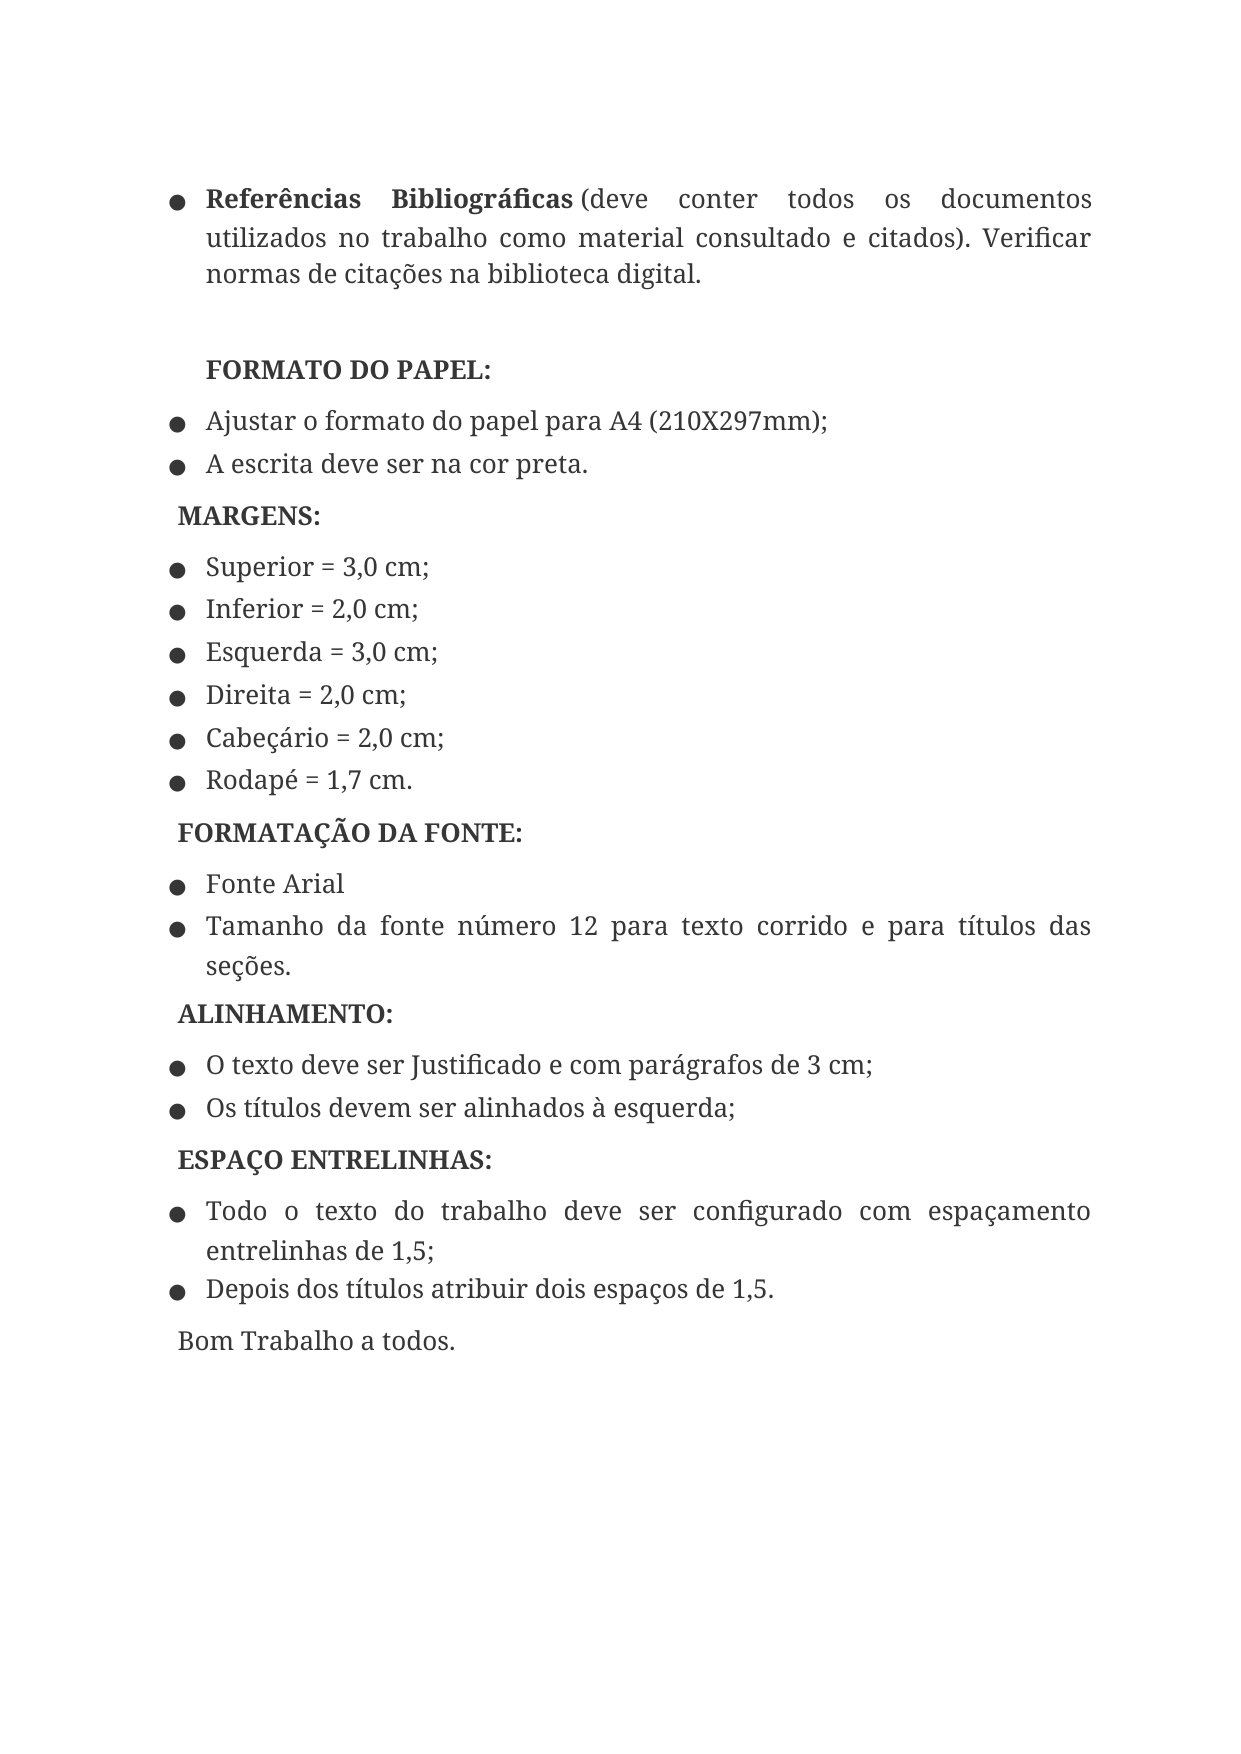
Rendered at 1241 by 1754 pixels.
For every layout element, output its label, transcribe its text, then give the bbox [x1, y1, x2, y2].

text Bom Trabalho a todos. [177, 1323, 1092, 1358]
list Superior = 3,0 cm; [168, 545, 1092, 588]
list Esquerda = 3,0 cm; [168, 631, 1092, 673]
list Direita = 2,0 cm; [168, 673, 1092, 716]
list Todo o texto do trabalho deve ser configurado com espaçamento entrelinhas de 1,5; [168, 1189, 1092, 1268]
list Os títulos devem ser alinhados à esquerda; [168, 1086, 1092, 1129]
list Ajustar o formato do papel para A4 (210X297mm); [168, 399, 1092, 442]
list Fonte Arial [168, 862, 1092, 905]
text ALINHAMENTO: [177, 996, 1092, 1031]
list Referências Bibliográficas (deve conter todos os documentos utilizados no trabalho como material consultado e citados). Verificar normas de citações na biblioteca digital. [168, 177, 1092, 291]
list Depois dos títulos atribuir dois espaços de 1,5. [168, 1268, 1092, 1311]
text FORMATO DO PAPEL: [206, 351, 1092, 387]
text FORMATAÇÃO DA FONTE: [177, 814, 1092, 850]
list Cabeçário = 2,0 cm; [168, 716, 1092, 759]
text ESPAÇO ENTRELINHAS: [177, 1142, 1092, 1177]
list A escrita deve ser na cor preta. [168, 442, 1092, 485]
text MARGENS: [177, 497, 1092, 533]
list Tamanho da fonte número 12 para texto corrido e para títulos das seções. [168, 905, 1092, 983]
list O texto deve ser Justificado e com parágrafos de 3 cm; [168, 1044, 1092, 1086]
list Rodapé = 1,7 cm. [168, 759, 1092, 802]
list Inferior = 2,0 cm; [168, 588, 1092, 631]
